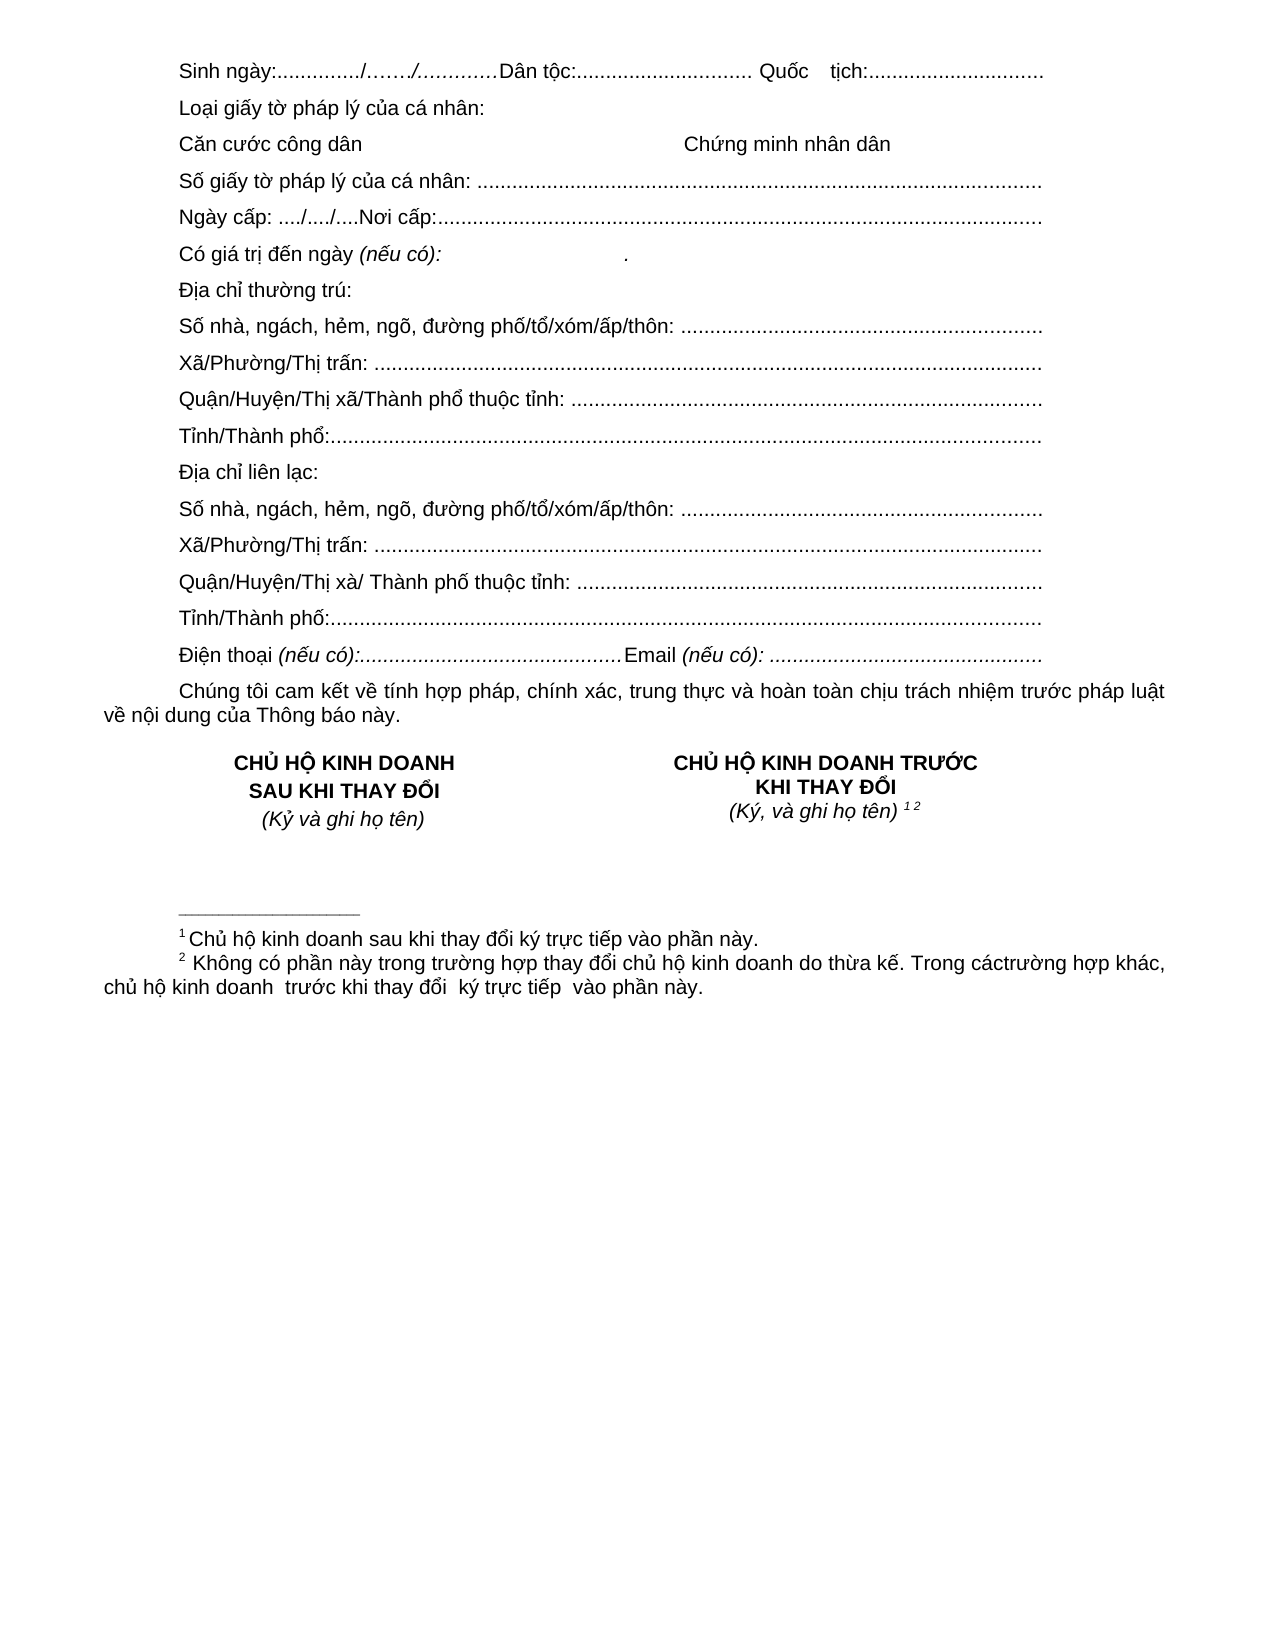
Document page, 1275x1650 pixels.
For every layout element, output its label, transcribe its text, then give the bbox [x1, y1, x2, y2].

table_header CHỦ HỘ KINH DOANH SAU KHI THAY ĐỔI (Kỷ và ghi họ tên) [104, 751, 585, 855]
text Xã/Phường/Thị trấn: [103, 351, 1167, 375]
text Loại giấy tờ pháp lý của cá nhân: [103, 96, 1167, 119]
text ___________________________ [103, 903, 1167, 927]
text Tỉnh/Thành phố: [103, 606, 1167, 630]
text Sinh ngày: / / Dân tộc: Quốc tịch: [103, 59, 1167, 83]
text Điện thoại (nếu có): Email (nếu có): [103, 642, 1167, 666]
text Số giấy tờ pháp lý của cá nhân: [103, 168, 1167, 192]
text Có giá trị đến ngày (nếu có): . [103, 241, 1167, 265]
text Chúng tôi cam kết về tính hợp pháp, chính xác, trung thực và hoàn toàn chịu trách nhiệm trước pháp luật về nội dung của Thông báo này. [103, 679, 1167, 727]
text 1 Chủ hộ kinh doanh sau khi thay đổi ký trực tiếp vào phần này. [103, 927, 1167, 951]
text Xã/Phường/Thị trấn: [103, 533, 1167, 557]
text Số nhà, ngách, hẻm, ngõ, đường phố/tổ/xóm/ấp/thôn: [103, 497, 1167, 521]
table_header CHỦ HỘ KINH DOANH TRƯỚC KHI THAY ĐỔI (Ký, và ghi họ tên) 1 2 [585, 751, 1066, 855]
text Quận/Huyện/Thị xã/Thành phổ thuộc tỉnh: [103, 387, 1167, 411]
text Địa chỉ liên lạc: [103, 460, 1167, 484]
text Quận/Huyện/Thị xà/ Thành phố thuộc tỉnh: [103, 569, 1167, 593]
text Căn cước công dân Chứng minh nhân dân [103, 132, 1167, 156]
text Địa chỉ thường trú: [103, 278, 1167, 302]
text Ngày cấp: ..../..../....Nơi cấp: [103, 205, 1167, 229]
text Số nhà, ngách, hẻm, ngõ, đường phố/tổ/xóm/ấp/thôn: [103, 314, 1167, 338]
text Tỉnh/Thành phổ: [103, 424, 1167, 448]
text 2 Không có phần này trong trường hợp thay đổi chủ hộ kinh doanh do thừa kế. Trong cáctrường hợp khác, chủ hộ kinh doanh trước khi thay đổi ký trực tiếp vào phần này. [103, 951, 1167, 998]
